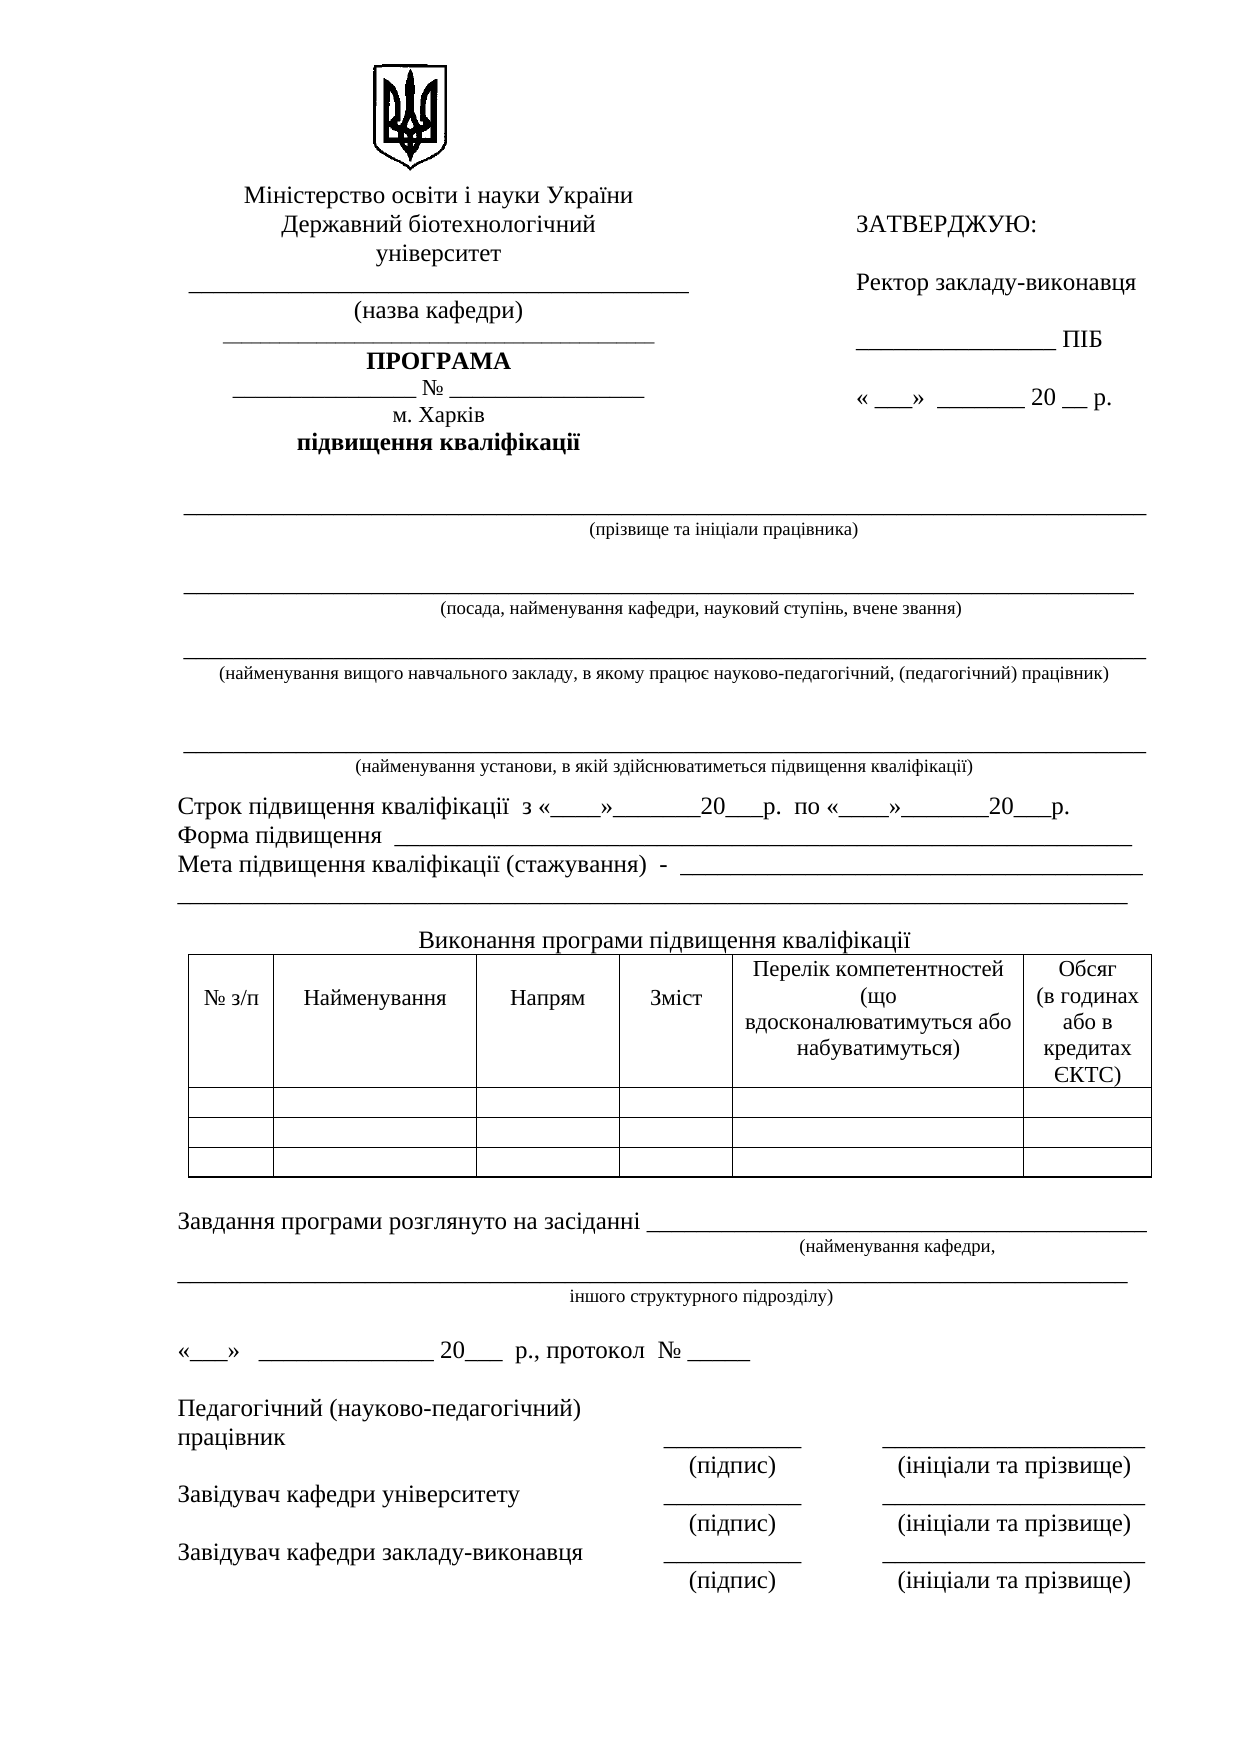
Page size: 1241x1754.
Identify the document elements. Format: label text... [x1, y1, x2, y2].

text Форма підвищення ___________________________________________________________ [177, 820, 1152, 849]
text Строк підвищення кваліфікації з «____»_______20___р. по «____»_______20___р. [177, 791, 1152, 820]
table_cell [733, 1148, 1023, 1176]
table_header Найменування [274, 955, 476, 1087]
picture [371, 60, 450, 175]
table_header Зміст [620, 955, 732, 1087]
table_header Обсяг (в годинах або в кредитах ЄКТС) [1024, 955, 1151, 1087]
text Завідувач кафедри закладу-виконавця ___________ _____________________ [177, 1537, 1152, 1566]
table_cell [189, 1148, 273, 1176]
text ____________________________________________________________________________ [177, 568, 1152, 597]
text (підпис) (ініціали та прізвище) [177, 1566, 1152, 1594]
text Мета підвищення кваліфікації (стажування) - _____________________________________ [177, 849, 1152, 878]
table_cell [1024, 1088, 1151, 1117]
text працівник ___________ _____________________ [177, 1422, 1152, 1451]
table_cell [620, 1118, 732, 1147]
table_cell [477, 1118, 619, 1147]
text іншого структурного підрозділу) [177, 1285, 1152, 1307]
table_cell [189, 1118, 273, 1147]
text Виконання програми підвищення кваліфікації [177, 926, 1152, 954]
table_cell [1024, 1118, 1151, 1147]
text (підпис) (ініціали та прізвище) [177, 1451, 1152, 1479]
text ____________________________________________________________________________ [177, 878, 1152, 906]
text Педагогічний (науково-педагогічний) [177, 1393, 1152, 1422]
table_cell [620, 1088, 732, 1117]
table_cell [620, 1148, 732, 1176]
text (посада, найменування кафедри, науковий ступінь, вчене звання) [177, 597, 1152, 619]
text _____________________________________________________________________________ (найменування вищого навчального закладу, в якому працює науково-педагогічний, (педагогічний) працівник) [177, 633, 1152, 683]
table_cell [477, 1088, 619, 1117]
table_header Напрям [477, 955, 619, 1087]
text Завідувач кафедри університету ___________ _____________________ [177, 1479, 1152, 1508]
text (найменування кафедри, [177, 1235, 1152, 1257]
text Завдання програми розглянуто на засіданні ________________________________________ [177, 1206, 1152, 1235]
text (підпис) (ініціали та прізвище) [177, 1508, 1152, 1537]
table_cell [274, 1148, 476, 1176]
table_header Міністерство освіти і науки України Державний біотехнологічний університет ________________________________________ (назва кафедри) ______________________________________________ ПРОГРАМА ________________ № _________________ м. Харків підвищення кваліфікації [177, 180, 700, 489]
table_cell [733, 1088, 1023, 1117]
table_cell [274, 1088, 476, 1117]
table_cell [477, 1148, 619, 1176]
text ____________________________________________________________________________ [177, 1257, 1152, 1285]
text _____________________________________________________________________________ [177, 489, 1152, 518]
text (прізвище та ініціали працівника) [177, 518, 1152, 540]
table_cell [1024, 1148, 1151, 1176]
table_cell [733, 1118, 1023, 1147]
text «___» ______________ 20___ р., протокол № _____ [177, 1336, 1152, 1364]
text _____________________________________________________________________________ (найменування установи, в якій здійснюватиметься підвищення кваліфікації) [177, 727, 1152, 777]
table_header № з/п [189, 955, 273, 1087]
table_header ЗАТВЕРДЖУЮ: Ректор закладу-виконавця ________________ ПІБ « ___» _______ 20 __ р. [700, 180, 1152, 489]
table_header Перелік компетентностей (що вдосконалюватимуться або набуватимуться) [733, 955, 1023, 1087]
table_cell [274, 1118, 476, 1147]
table_cell [189, 1088, 273, 1117]
